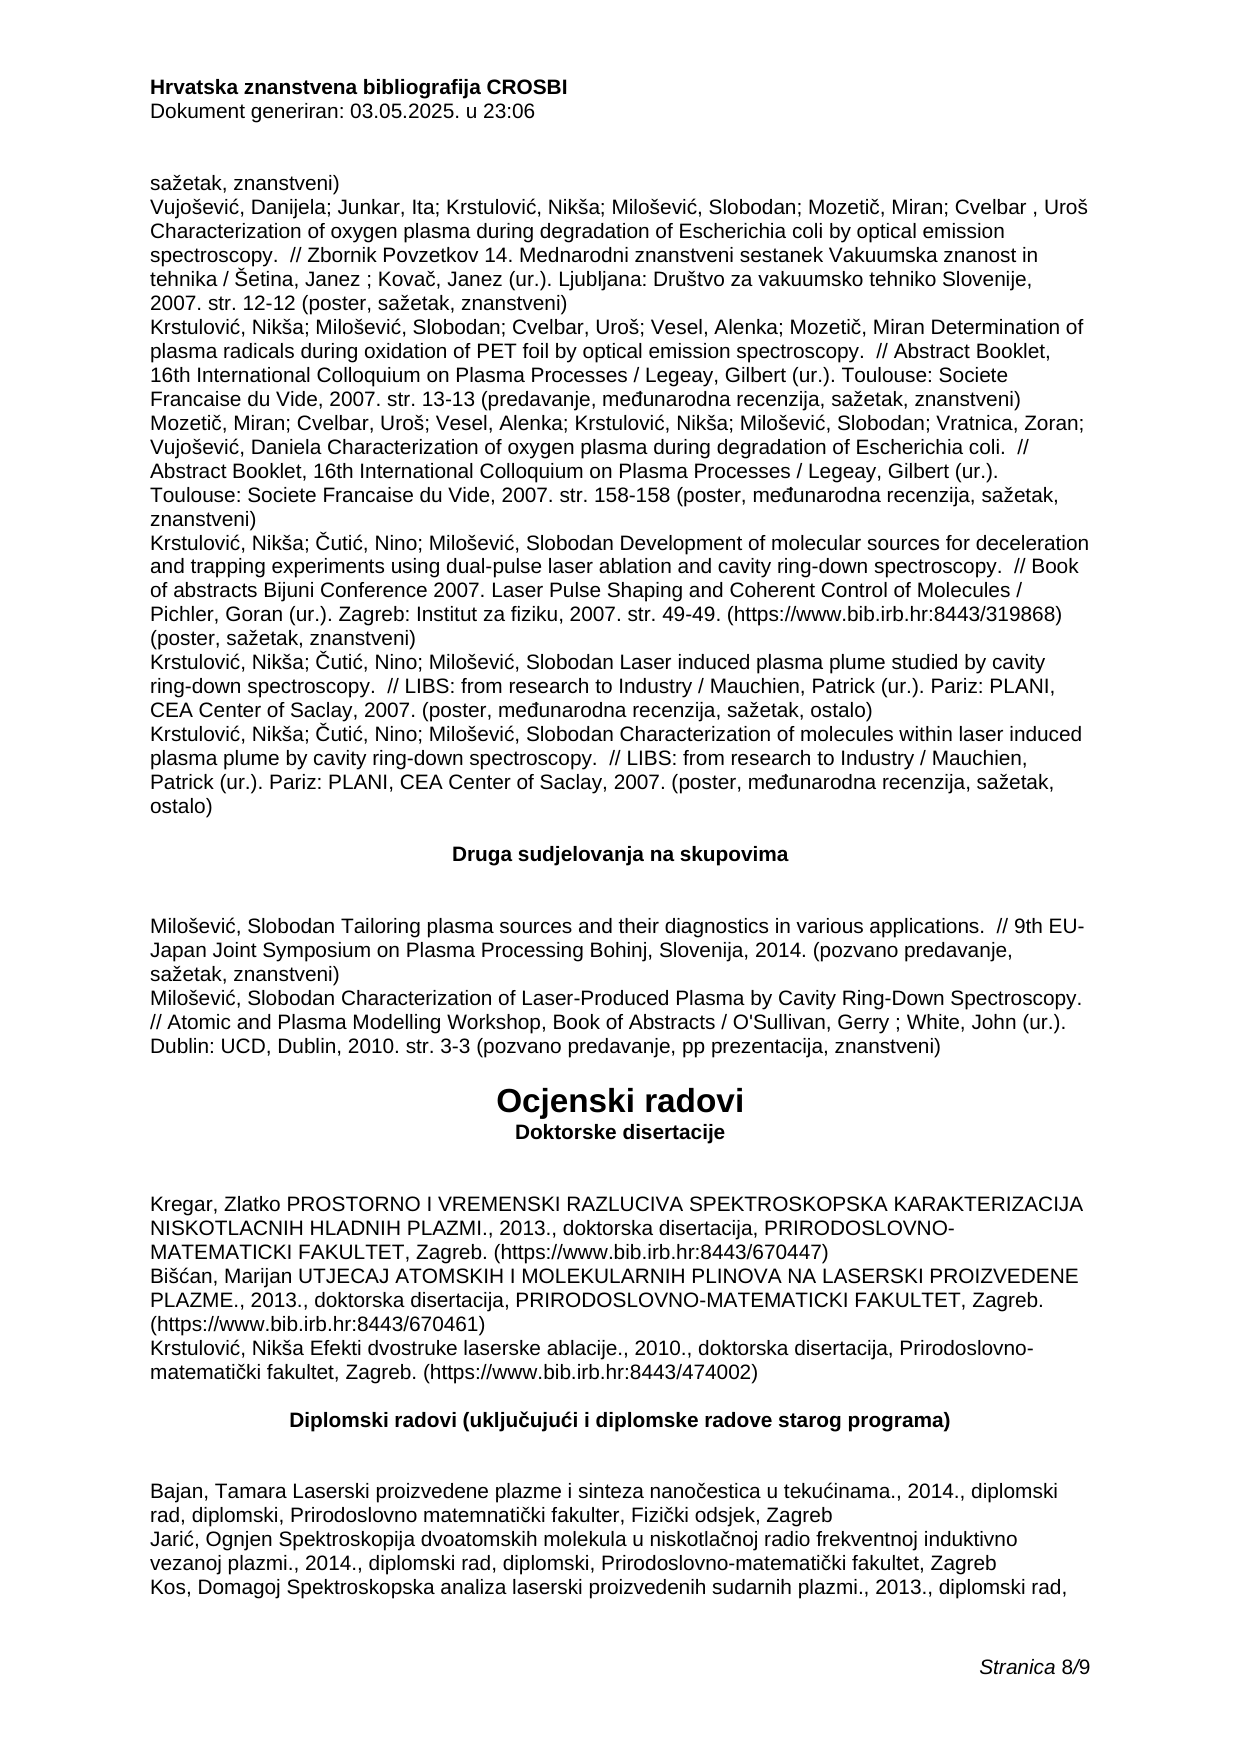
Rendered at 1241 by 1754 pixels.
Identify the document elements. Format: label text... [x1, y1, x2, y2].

subtitle Diplomski radovi (uključujući i diplomske radove starog programa) [150, 1407, 1090, 1431]
text Bišćan, Marijan [150, 1264, 1090, 1336]
text Krstulović, Nikša; Čutić, Nino; Milošević, Slobodan [150, 650, 1090, 722]
text Krstulović, Nikša; Čutić, Nino; Milošević, Slobodan [150, 722, 1090, 818]
text Krstulović, Nikša [150, 1336, 1090, 1383]
text Krstulović, Nikša; Milošević, Slobodan; Cvelbar, Uroš; Vesel, Alenka; Mozetič, Miran [150, 315, 1090, 411]
text Krstulović, Nikša; Čutić, Nino; Milošević, Slobodan [150, 530, 1090, 650]
text Kregar, Zlatko [150, 1192, 1090, 1264]
text Milošević, Slobodan [150, 914, 1090, 986]
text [150, 171, 1090, 195]
subtitle Ocjenski radovi [150, 1081, 1090, 1120]
text Bajan, Tamara [150, 1479, 1090, 1527]
text Kos, Domagoj [150, 1575, 1090, 1599]
text Vujošević, Danijela; Junkar, Ita; Krstulović, Nikša; Milošević, Slobodan; Mozetič, Miran; Cvelbar , Uroš [150, 195, 1090, 315]
text Milošević, Slobodan [150, 986, 1090, 1057]
subtitle Druga sudjelovanja na skupovima [150, 842, 1090, 866]
text Jarić, Ognjen [150, 1527, 1090, 1575]
text Mozetič, Miran; Cvelbar, Uroš; Vesel, Alenka; Krstulović, Nikša; Milošević, Slobodan; Vratnica, Zoran; Vujošević, Daniela [150, 411, 1090, 530]
subtitle Doktorske disertacije [150, 1120, 1090, 1144]
